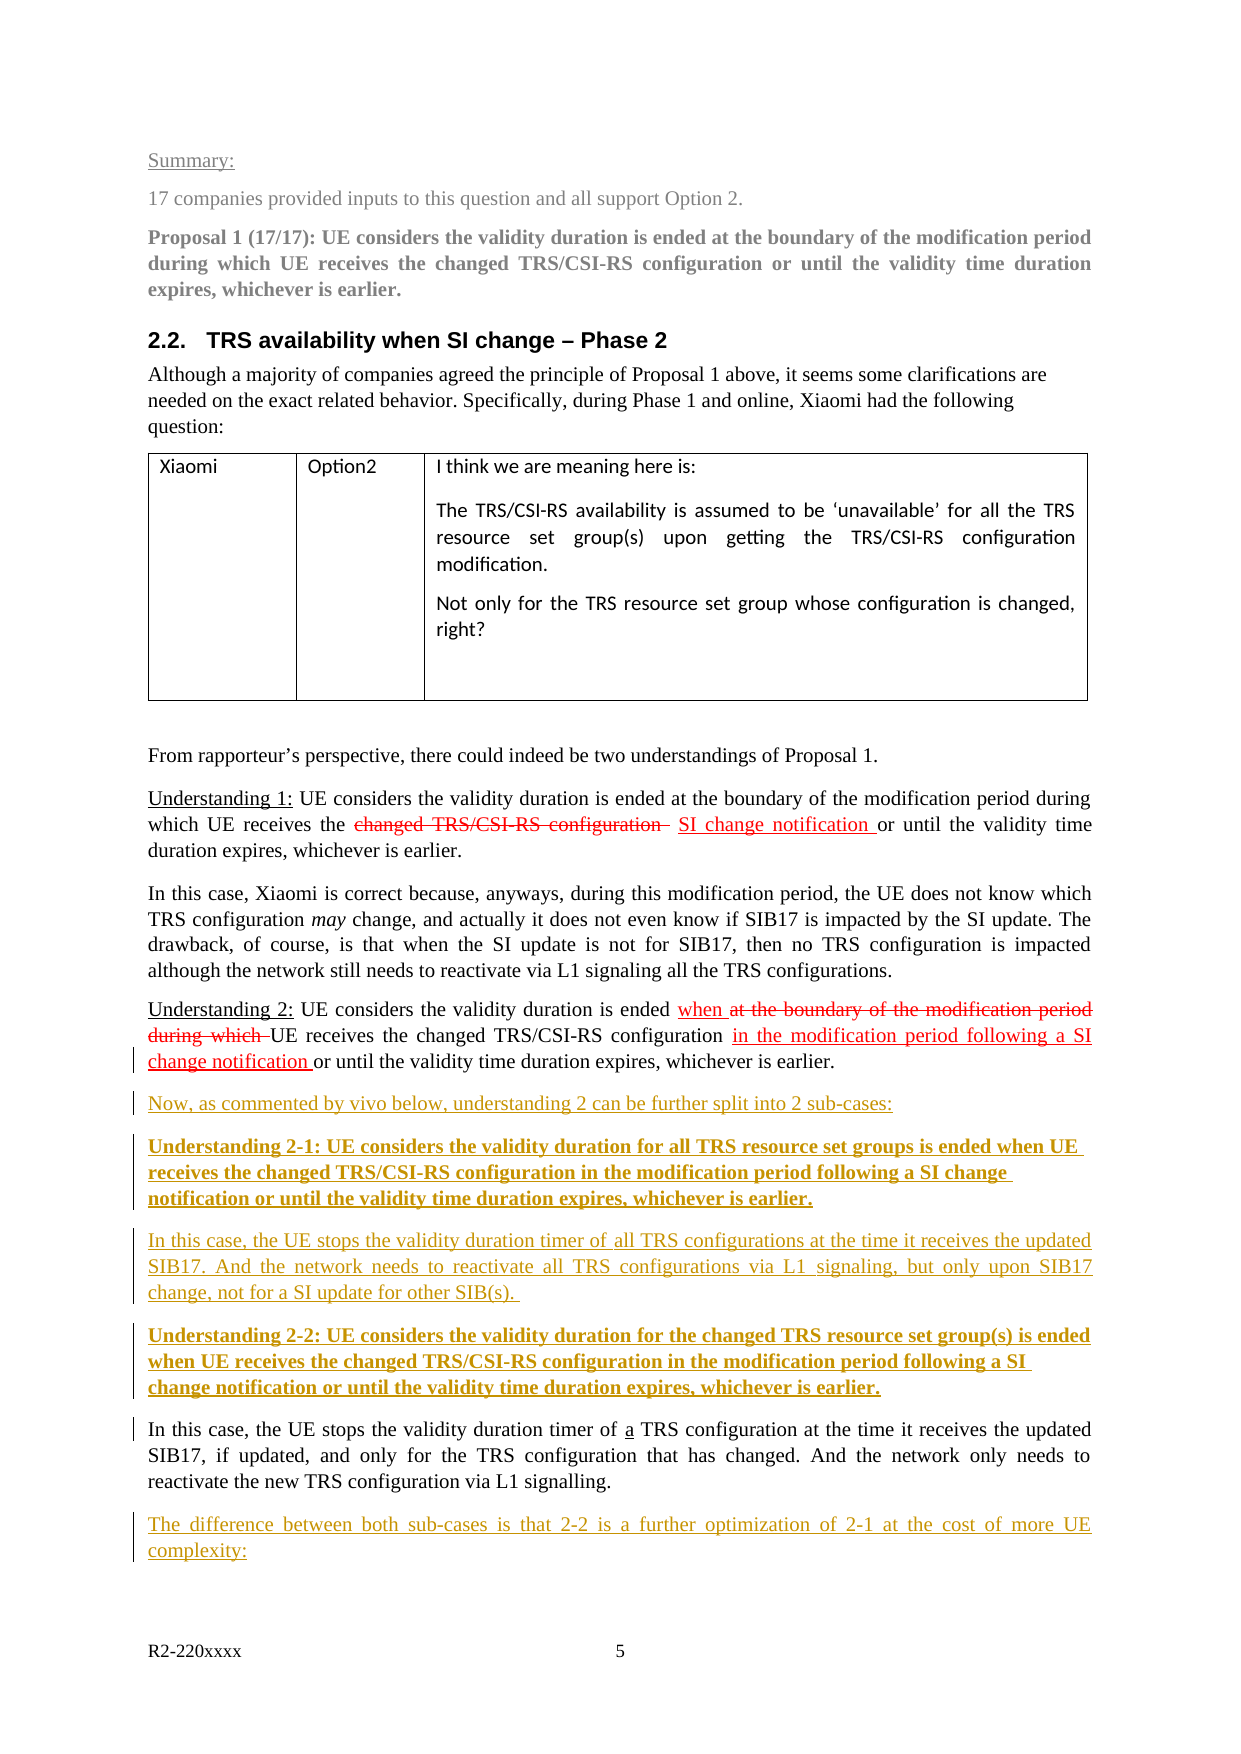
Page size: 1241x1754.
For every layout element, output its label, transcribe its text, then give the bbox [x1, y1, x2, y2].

text Understanding 1: UE considers the validity duration is ended at the boundary of the modification period during which UE receives the changed TRS/CSI-RS configuration SI change notification or until the validity time duration expires, whichever is earlier. [148, 786, 1092, 862]
table_header Xiaomi [149, 454, 296, 700]
text From rapporteur’s perspective, there could indeed be two understandings of Proposal 1. [148, 743, 1092, 767]
text Summary: [148, 148, 1092, 172]
text In this case, the UE stops the validity duration timer of a TRS configuration at the time it receives the updated SIB17, if updated, and only for the TRS configuration that has changed. And the network only needs to reactivate the new TRS configuration via L1 signalling. [148, 1417, 1092, 1493]
text Although a majority of companies agreed the principle of Proposal 1 above, it seems some clarifications are needed on the exact related behavior. Specifically, during Phase 1 and online, Xiaomi had the following question: [148, 362, 1092, 438]
text Understanding 2: UE considers the validity duration is ended when at the boundary of the modification period during which UE receives the changed TRS/CSI-RS configuration in the modification period following a SI change notification or until the validity time duration expires, whichever is earlier. [148, 997, 1092, 1073]
text Proposal 1 (17/17): UE considers the validity duration is ended at the boundary of the modification period during which UE receives the changed TRS/CSI-RS configuration or until the validity time duration expires, whichever is earlier. [148, 224, 1092, 301]
text In this case, Xiaomi is correct because, anyways, during this modification period, the UE does not know which TRS configuration may change, and actually it does not even know if SIB17 is impacted by the SI update. The drawback, of course, is that when the SI update is not for SIB17, then no TRS configuration is impacted although the network still needs to reactivate via L1 signaling all the TRS configurations. [148, 881, 1092, 982]
table_header Option2 [297, 454, 424, 700]
subtitle TRS availability when SI change – Phase 2 [148, 327, 1092, 354]
text 17 companies provided inputs to this question and all support Option 2. [148, 186, 1092, 210]
table_header I think we are meaning here is: The TRS/CSI-RS availability is assumed to be ‘unavailable’ for all the TRS resource set group(s) upon getting the TRS/CSI-RS configuration modification. Not only for the TRS resource set group whose configuration is changed, right? [425, 454, 1087, 700]
